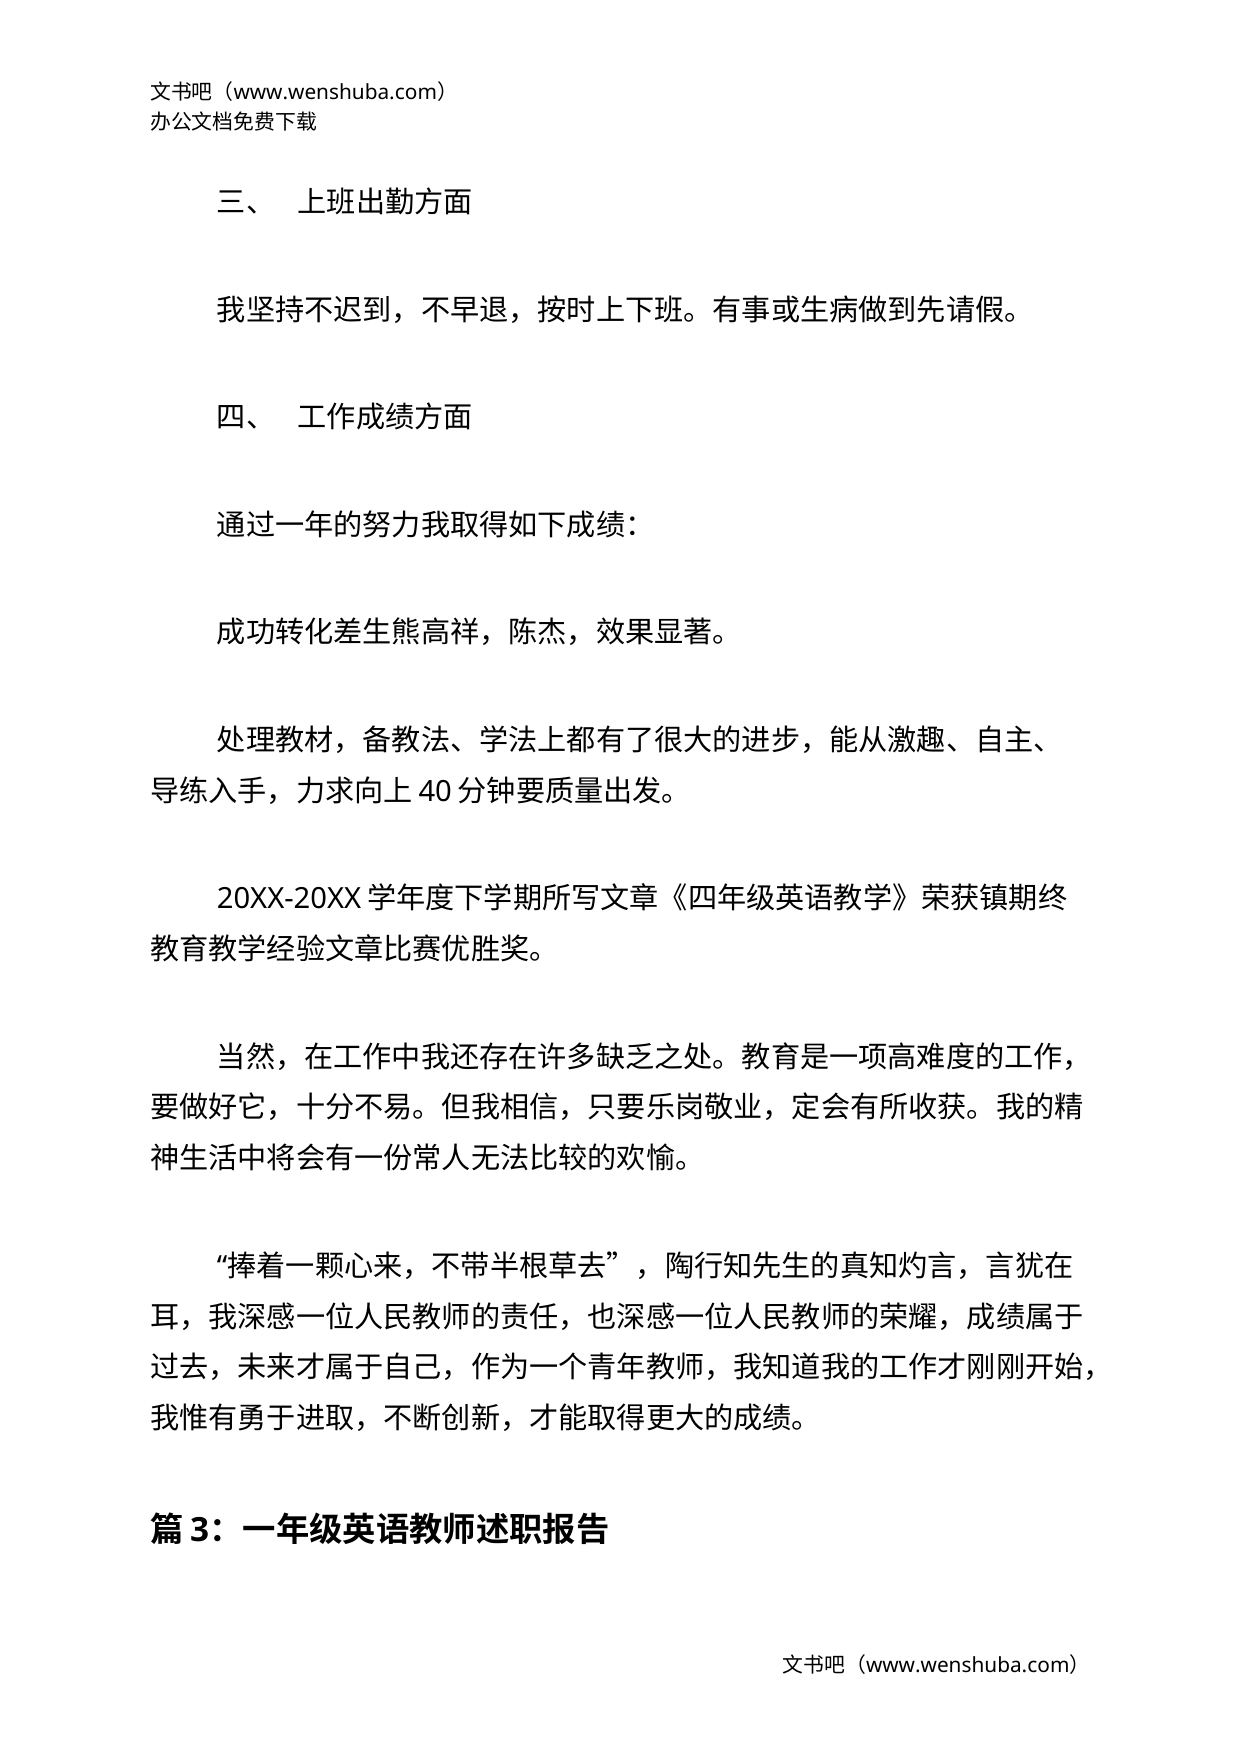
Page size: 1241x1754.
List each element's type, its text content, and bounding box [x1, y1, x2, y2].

text 20XX-20XX学年度下学期所写文章《四年级英语教学》荣获镇期终教育教学经验文章比赛优胜奖。 [150, 875, 1090, 968]
text 处理教材，备教法、学法上都有了很大的进步，能从激趣、自主、导练入手，力求向上40分钟要质量出发。 [150, 716, 1090, 809]
text 三、 上班出勤方面 [150, 178, 1090, 221]
text 篇3：一年级英语教师述职报告 [150, 1502, 1090, 1551]
text 四、 工作成绩方面 [150, 394, 1090, 436]
text 我坚持不迟到，不早退，按时上下班。有事或生病做到先请假。 [150, 286, 1090, 328]
text “捧着一颗心来，不带半根草去”，陶行知先生的真知灼言，言犹在耳，我深感一位人民教师的责任，也深感一位人民教师的荣耀，成绩属于过去，未来才属于自己，作为一个青年教师，我知道我的工作才刚刚开始，我惟有勇于进取，不断创新，才能取得更大的成绩。 [150, 1242, 1090, 1437]
text 当然，在工作中我还存在许多缺乏之处。教育是一项高难度的工作，要做好它，十分不易。但我相信，只要乐岗敬业，定会有所收获。我的精神生活中将会有一份常人无法比较的欢愉。 [150, 1033, 1090, 1177]
text 通过一年的努力我取得如下成绩： [150, 501, 1090, 543]
text 成功转化差生熊高祥，陈杰，效果显著。 [150, 609, 1090, 651]
